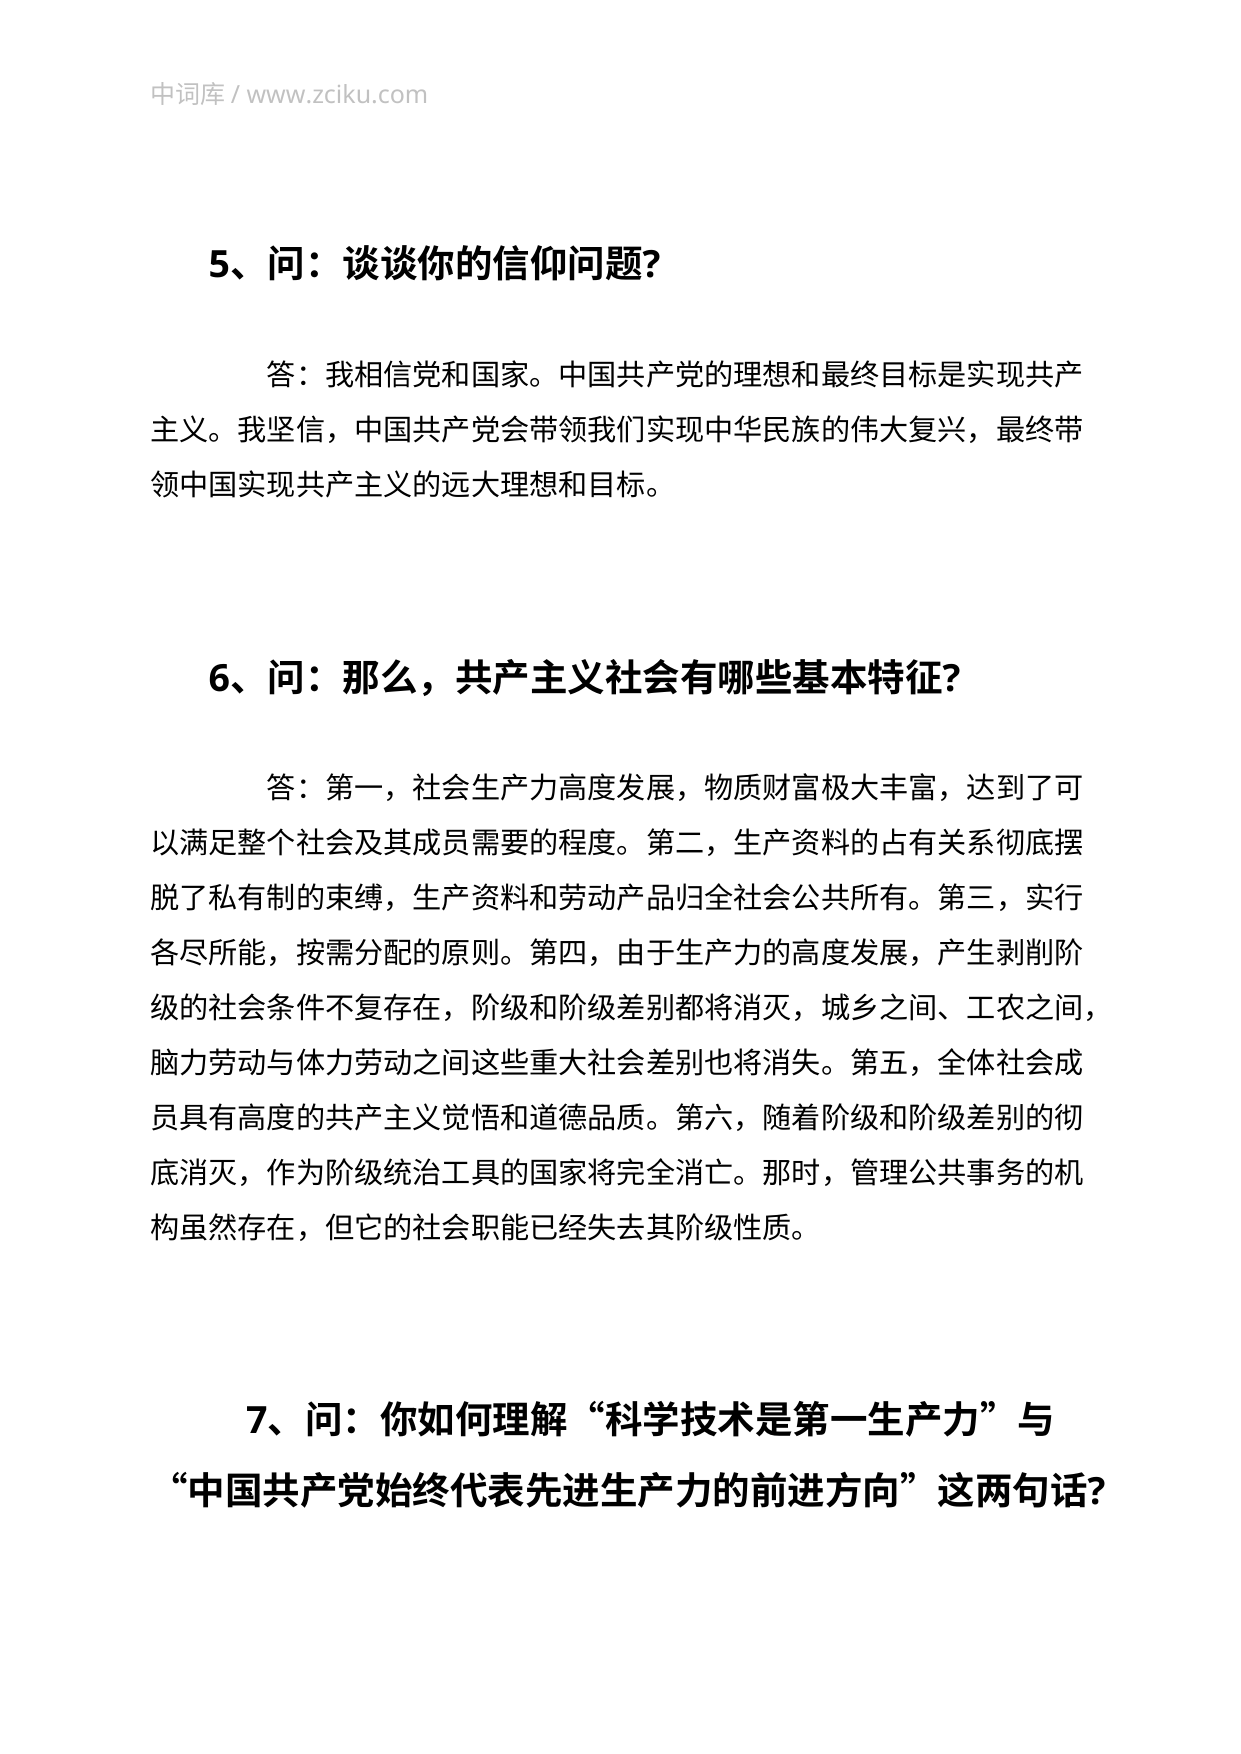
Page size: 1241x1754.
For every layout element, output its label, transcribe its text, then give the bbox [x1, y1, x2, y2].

text 7、问：你如何理解“科学技术是第一生产力”与“中国共产党始终代表先进生产力的前进方向”这两句话? [150, 1390, 1090, 1515]
text 答：第一，社会生产力高度发展，物质财富极大丰富，达到了可以满足整个社会及其成员需要的程度。第二，生产资料的占有关系彻底摆脱了私有制的束缚，生产资料和劳动产品归全社会公共所有。第三，实行各尽所能，按需分配的原则。第四，由于生产力的高度发展，产生剥削阶级的社会条件不复存在，阶级和阶级差别都将消灭，城乡之间、工农之间，脑力劳动与体力劳动之间这些重大社会差别也将消失。第五，全体社会成员具有高度的共产主义觉悟和道德品质。第六，随着阶级和阶级差别的彻底消灭，作为阶级统治工具的国家将完全消亡。那时，管理公共事务的机构虽然存在，但它的社会职能已经失去其阶级性质。 [150, 765, 1090, 1247]
text 答：我相信党和国家。中国共产党的理想和最终目标是实现共产主义。我坚信，中国共产党会带领我们实现中华民族的伟大复兴，最终带领中国实现共产主义的远大理想和目标。 [150, 352, 1090, 504]
text 6、问：那么，共产主义社会有哪些基本特征? [150, 647, 1090, 702]
text 5、问：谈谈你的信仰问题? [150, 234, 1090, 289]
